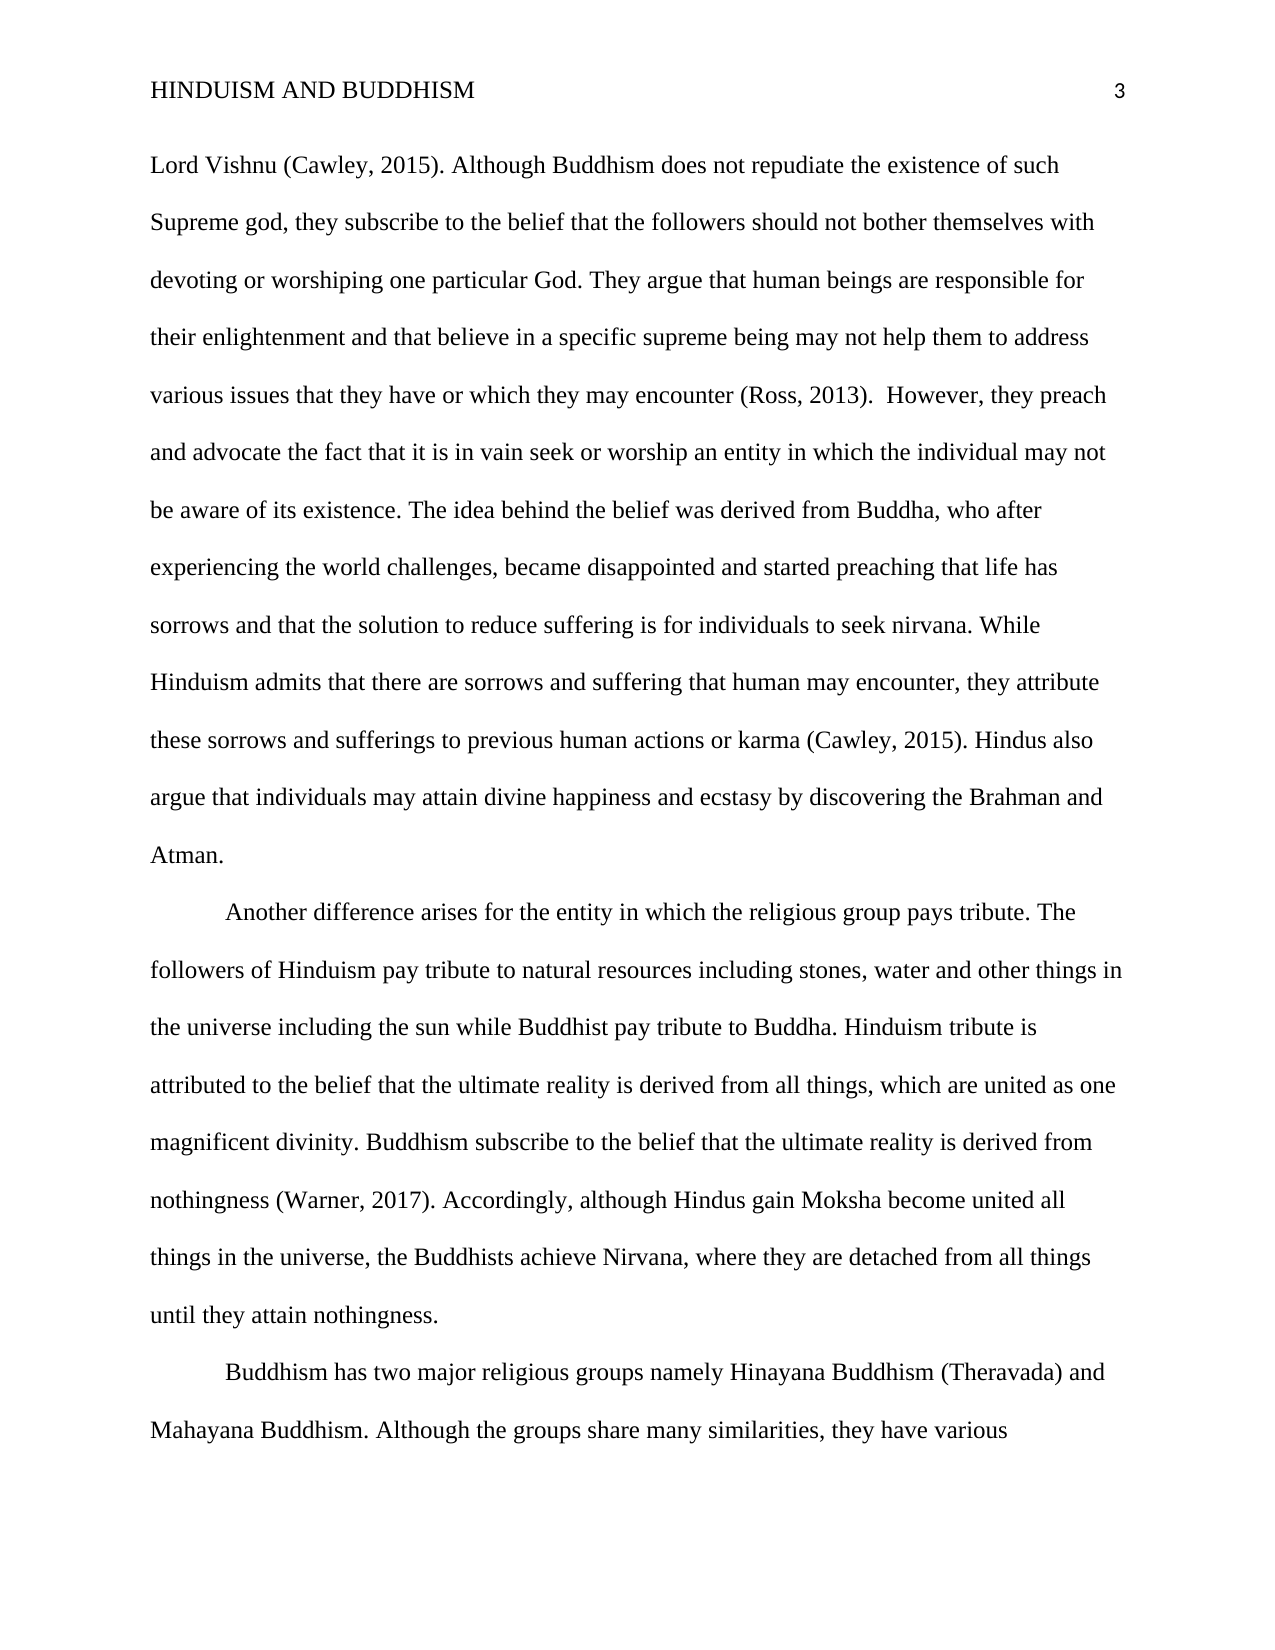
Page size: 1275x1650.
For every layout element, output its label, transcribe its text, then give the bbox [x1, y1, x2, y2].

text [150, 1357, 1125, 1444]
text Another difference arises for the entity in which the religious group pays tribute. The followers of Hinduism pay tribute to natural resources including stones, water and other things in the universe including the sun while Buddhist pay tribute to Buddha. Hinduism tribute is attributed to the belief that the ultimate reality is derived from all things, which are united as one magnificent divinity. Buddhism subscribe to the belief that the ultimate reality is derived from nothingness (Warner, 2017). Accordingly, although Hindus gain Moksha become united all things in the universe, the Buddhists achieve Nirvana, where they are detached from all things until they attain nothingness. [150, 897, 1125, 1329]
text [150, 150, 1125, 869]
